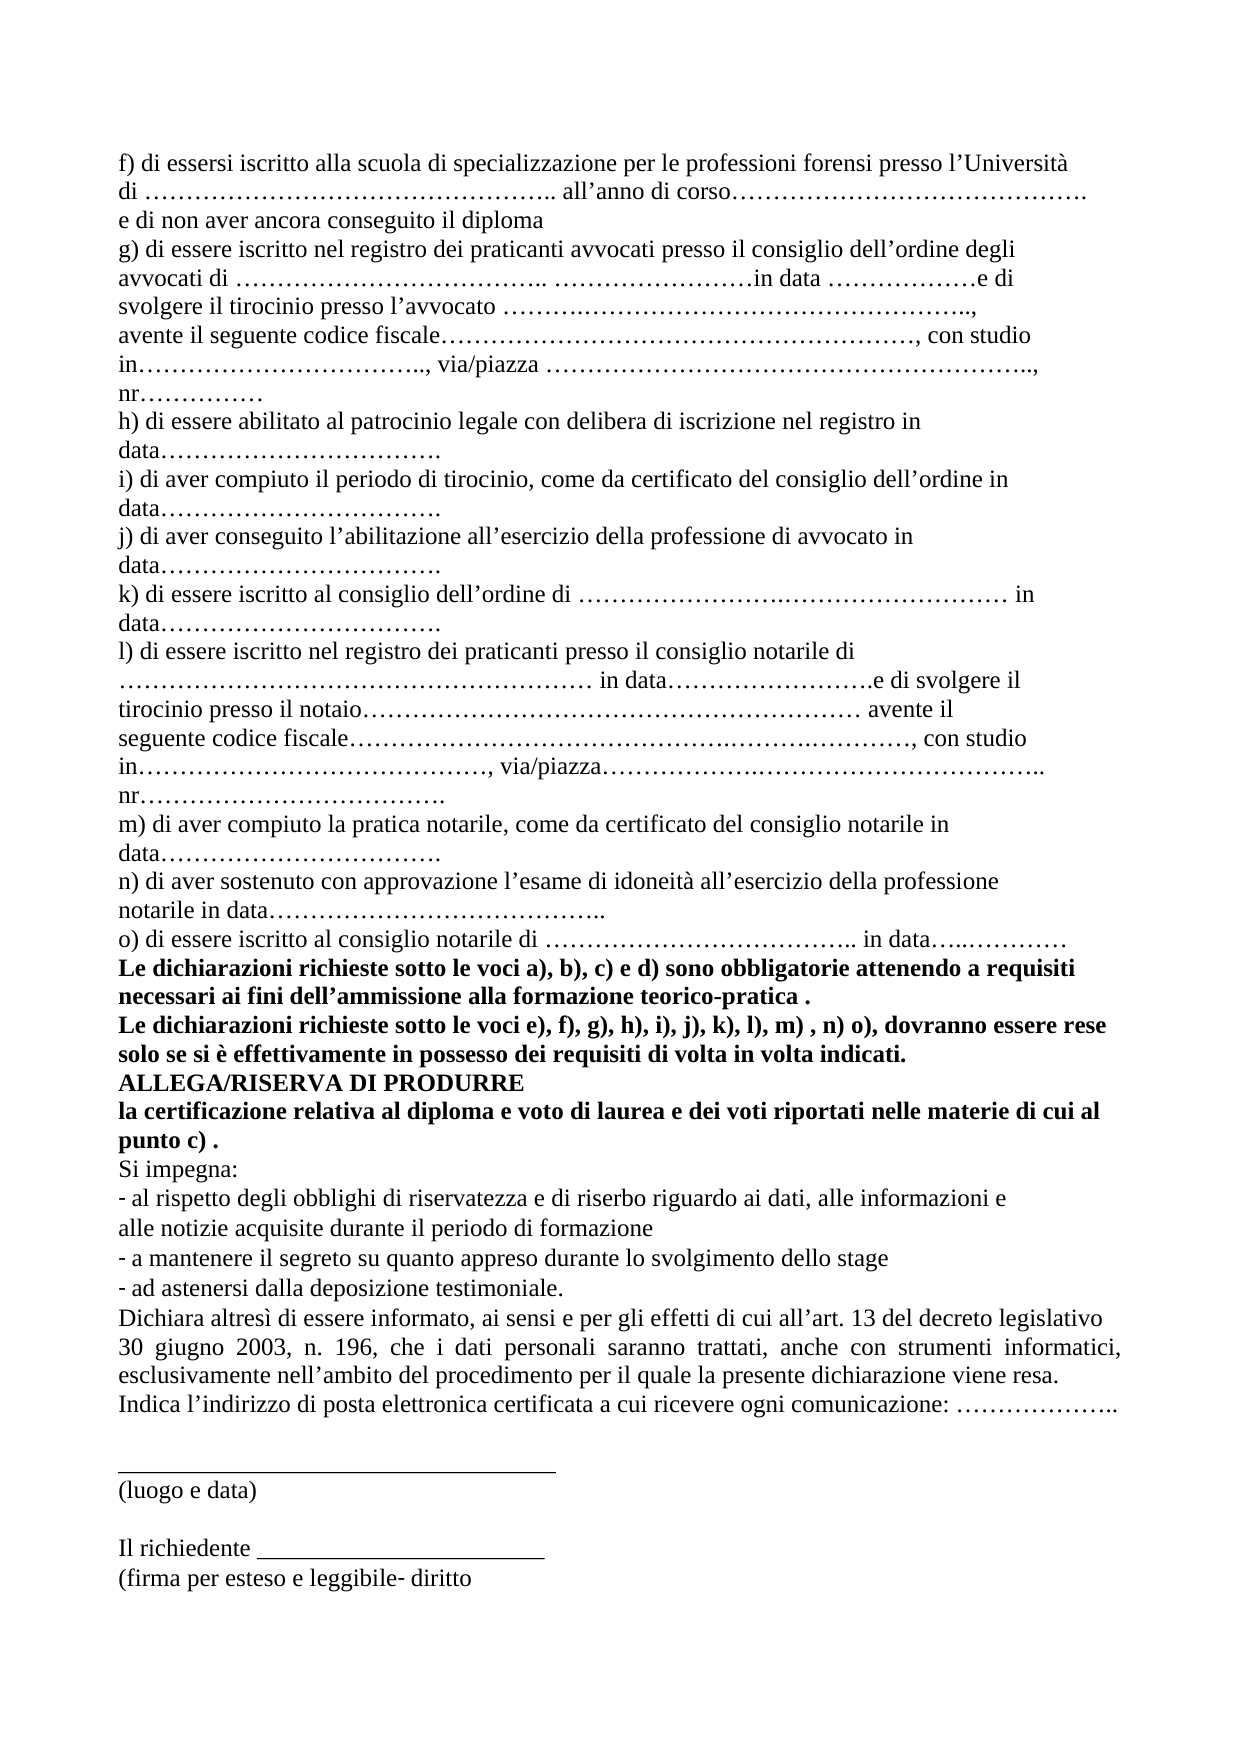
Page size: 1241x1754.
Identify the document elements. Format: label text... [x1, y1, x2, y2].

text ………………………………………………… in data…………………….e di svolgere il [118, 665, 1122, 694]
text avente il seguente codice fiscale…………………………………………………, con studio [118, 320, 1122, 349]
text nr………………………………. [118, 780, 1122, 809]
text in…………………………….., via/piazza ………………………………………………….., [118, 349, 1122, 378]
text solo se si è effettivamente in possesso dei requisiti di volta in volta indicati. [118, 1039, 1122, 1068]
text data……………………………. [118, 608, 1122, 636]
text Le dichiarazioni richieste sotto le voci a), b), c) e d) sono obbligatorie attenendo a requisiti [118, 953, 1122, 981]
text n) di aver sostenuto con approvazione l’esame di idoneità all’esercizio della professione [118, 866, 1122, 895]
text avvocati di ……………………………….. ……………………in data ………………e di [118, 263, 1122, 291]
text tirocinio presso il notaio…………………………………………………… avente il [118, 694, 1122, 723]
text 30 giugno 2003, n. 196, che i dati personali saranno trattati, anche con strumenti informatici, esclusivamente nell’ambito del procedimento per il quale la presente dichiarazione viene resa. [118, 1332, 1122, 1389]
text data……………………………. [118, 435, 1122, 464]
text Dichiara altresì di essere informato, ai sensi e per gli effetti di cui all’art. 13 del decreto legislativo [118, 1303, 1122, 1332]
text data……………………………. [118, 550, 1122, 579]
text - a mantenere il segreto su quanto appreso durante lo svolgimento dello stage [118, 1242, 1122, 1272]
text data……………………………. [118, 493, 1122, 521]
text alle notizie acquisite durante il periodo di formazione [118, 1213, 1122, 1242]
text f) di essersi iscritto alla scuola di specializzazione per le professioni forensi presso l’Università [118, 148, 1122, 176]
text m) di aver compiuto la pratica notarile, come da certificato del consiglio notarile in [118, 809, 1122, 838]
text nr…………… [118, 378, 1122, 406]
text - ad astenersi dalla deposizione testimoniale. [118, 1272, 1122, 1303]
text l) di essere iscritto nel registro dei praticanti presso il consiglio notarile di [118, 636, 1122, 665]
text necessari ai fini dell’ammissione alla formazione teorico-pratica . [118, 981, 1122, 1010]
text j) di aver conseguito l’abilitazione all’esercizio della professione di avvocato in [118, 521, 1122, 550]
text k) di essere iscritto al consiglio dell’ordine di …………………….……………………… in [118, 579, 1122, 608]
text punto c) . [118, 1125, 1122, 1154]
text notarile in data………………………………….. [118, 895, 1122, 924]
text ALLEGA/RISERVA DI PRODURRE [118, 1068, 1122, 1096]
text Si impegna: [118, 1154, 1122, 1183]
text g) di essere iscritto nel registro dei praticanti avvocati presso il consiglio dell’ordine degli [118, 234, 1122, 263]
text h) di essere abilitato al patrocinio legale con delibera di iscrizione nel registro in [118, 406, 1122, 435]
text la certificazione relativa al diploma e voto di laurea e dei voti riportati nelle materie di cui al [118, 1096, 1122, 1125]
text e di non aver ancora conseguito il diploma [118, 205, 1122, 234]
text (luogo e data) [118, 1475, 1122, 1504]
text svolgere il tirocinio presso l’avvocato ……….……………………………………….., [118, 291, 1122, 320]
text o) di essere iscritto al consiglio notarile di ……………………………….. in data…..………… [118, 924, 1122, 953]
text (firma per esteso e leggibile- diritto [118, 1562, 1122, 1592]
text Il richiedente _______________________ [118, 1533, 1122, 1562]
text i) di aver compiuto il periodo di tirocinio, come da certificato del consiglio dell’ordine in [118, 464, 1122, 493]
text seguente codice fiscale……………………………………….……….…………, con studio [118, 723, 1122, 751]
text Indica l’indirizzo di posta elettronica certificata a cui ricevere ogni comunicazione: ……………….. [118, 1389, 1122, 1418]
text data……………………………. [118, 838, 1122, 866]
text in……………………………………, via/piazza……………….…………………………….. [118, 751, 1122, 780]
text di ………………………………………….. all’anno di corso……………………………………. [118, 176, 1122, 205]
text - al rispetto degli obblighi di riservatezza e di riserbo riguardo ai dati, alle informazioni e [118, 1183, 1122, 1213]
text Le dichiarazioni richieste sotto le voci e), f), g), h), i), j), k), l), m) , n) o), dovranno essere rese [118, 1010, 1122, 1039]
text ___________________________________ [118, 1447, 1122, 1475]
